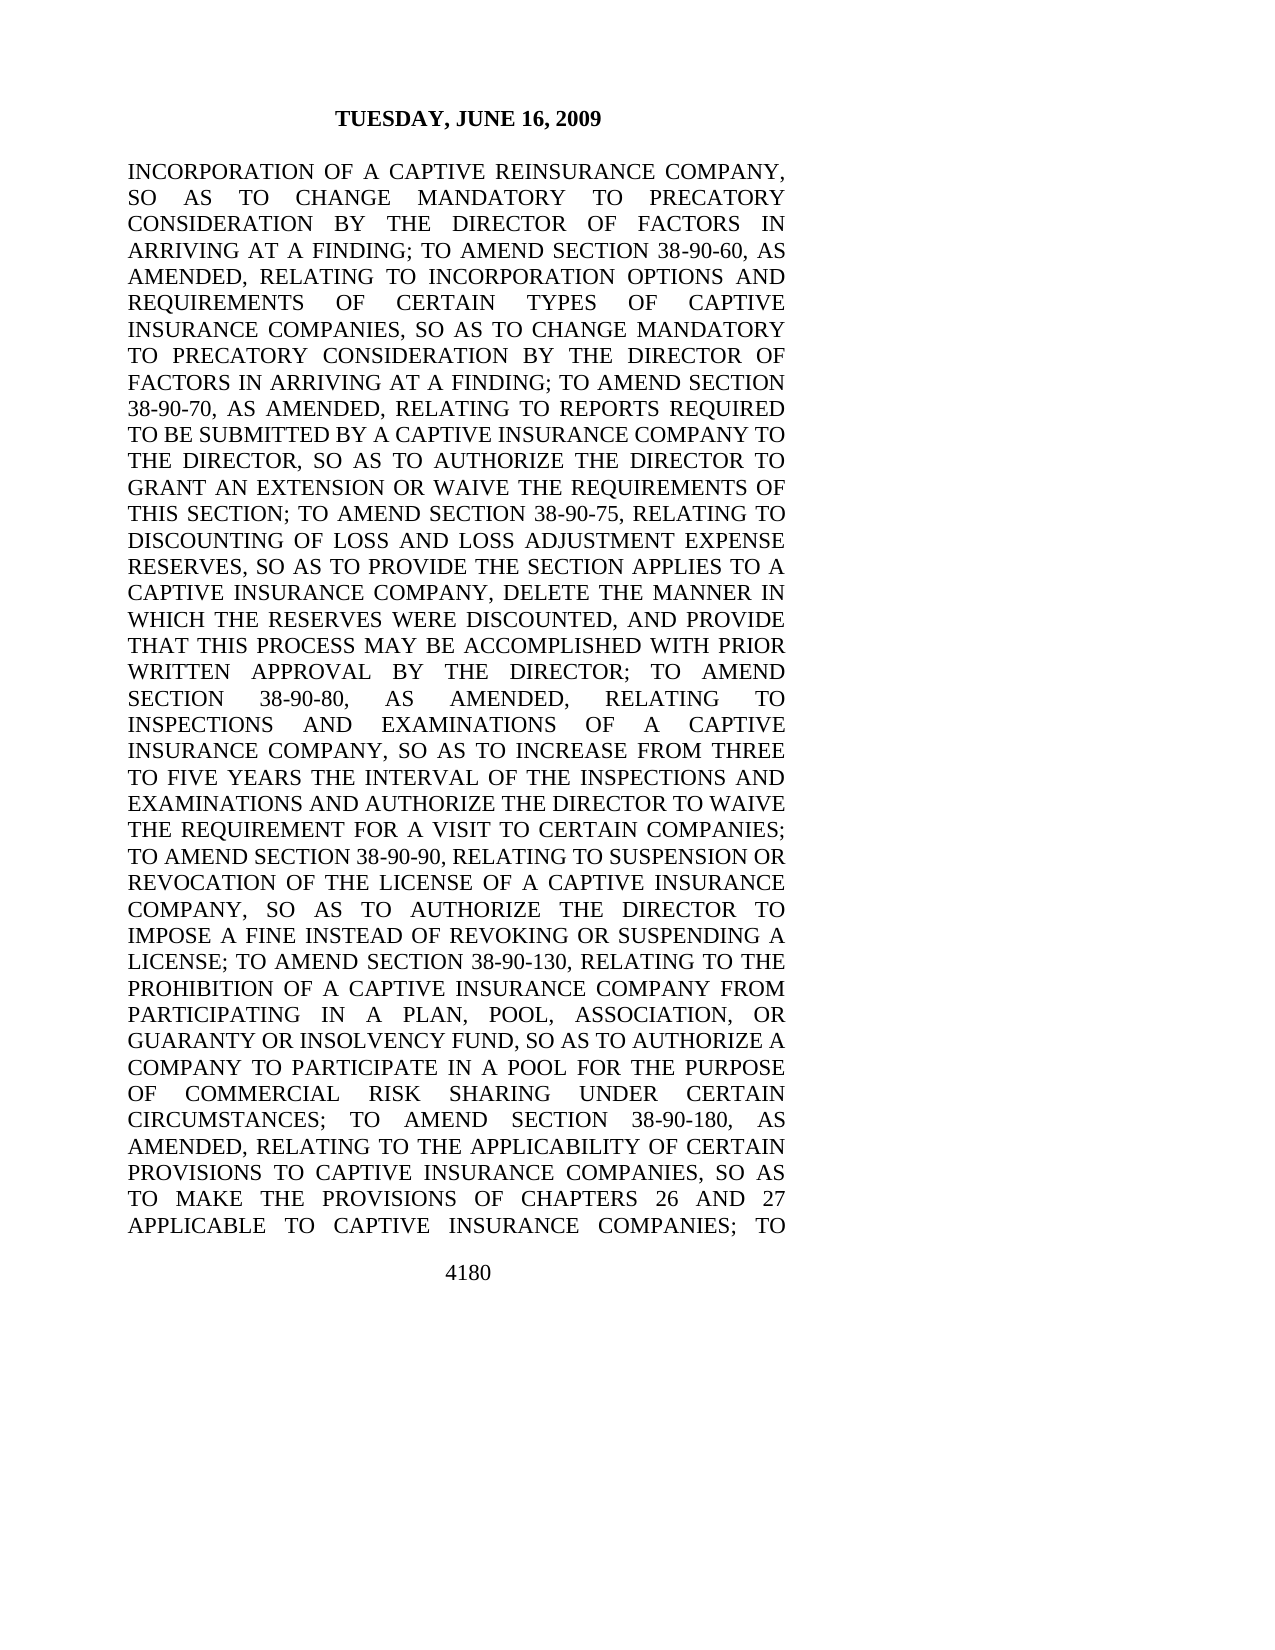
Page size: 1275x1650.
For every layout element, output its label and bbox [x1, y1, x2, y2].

text [127, 158, 786, 1238]
